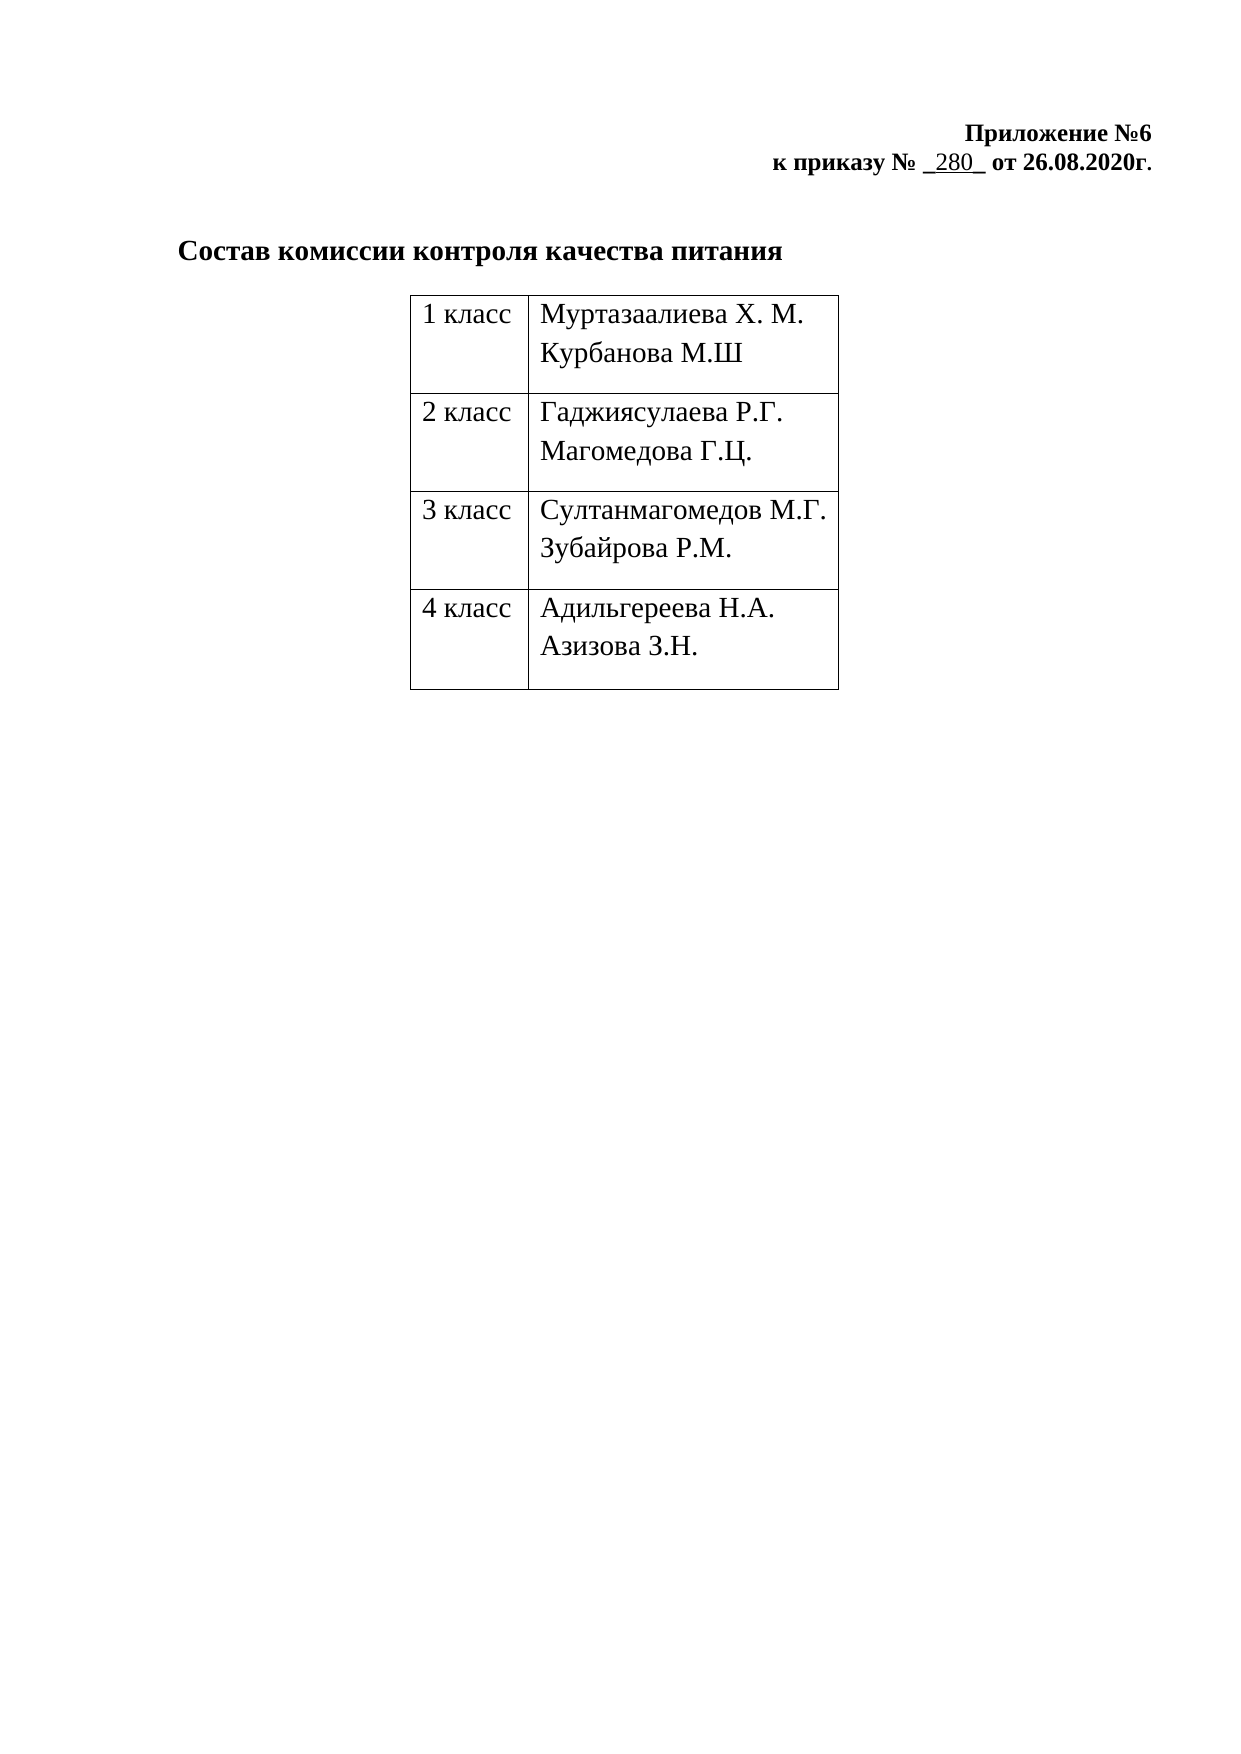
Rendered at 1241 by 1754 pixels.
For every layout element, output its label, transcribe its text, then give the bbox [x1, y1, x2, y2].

table_cell Султанмагомедов М.Г. Зубайрова Р.М. [529, 492, 838, 589]
table_header 1 класс [411, 296, 528, 393]
text Состав комиссии контроля качества питания [177, 233, 1152, 267]
table_cell 2 класс [411, 394, 528, 491]
text Приложение №6 [177, 118, 1152, 147]
table_cell Адильгереева Н.А. Азизова З.Н. [529, 590, 838, 689]
text к приказу № _280_ от 26.08.2020г. [177, 147, 1152, 176]
table_cell 3 класс [411, 492, 528, 589]
table_header Муртазаалиева Х. М. Курбанова М.Ш [529, 296, 838, 393]
table_cell Гаджиясулаева Р.Г. Магомедова Г.Ц. [529, 394, 838, 491]
table_cell 4 класс [411, 590, 528, 689]
